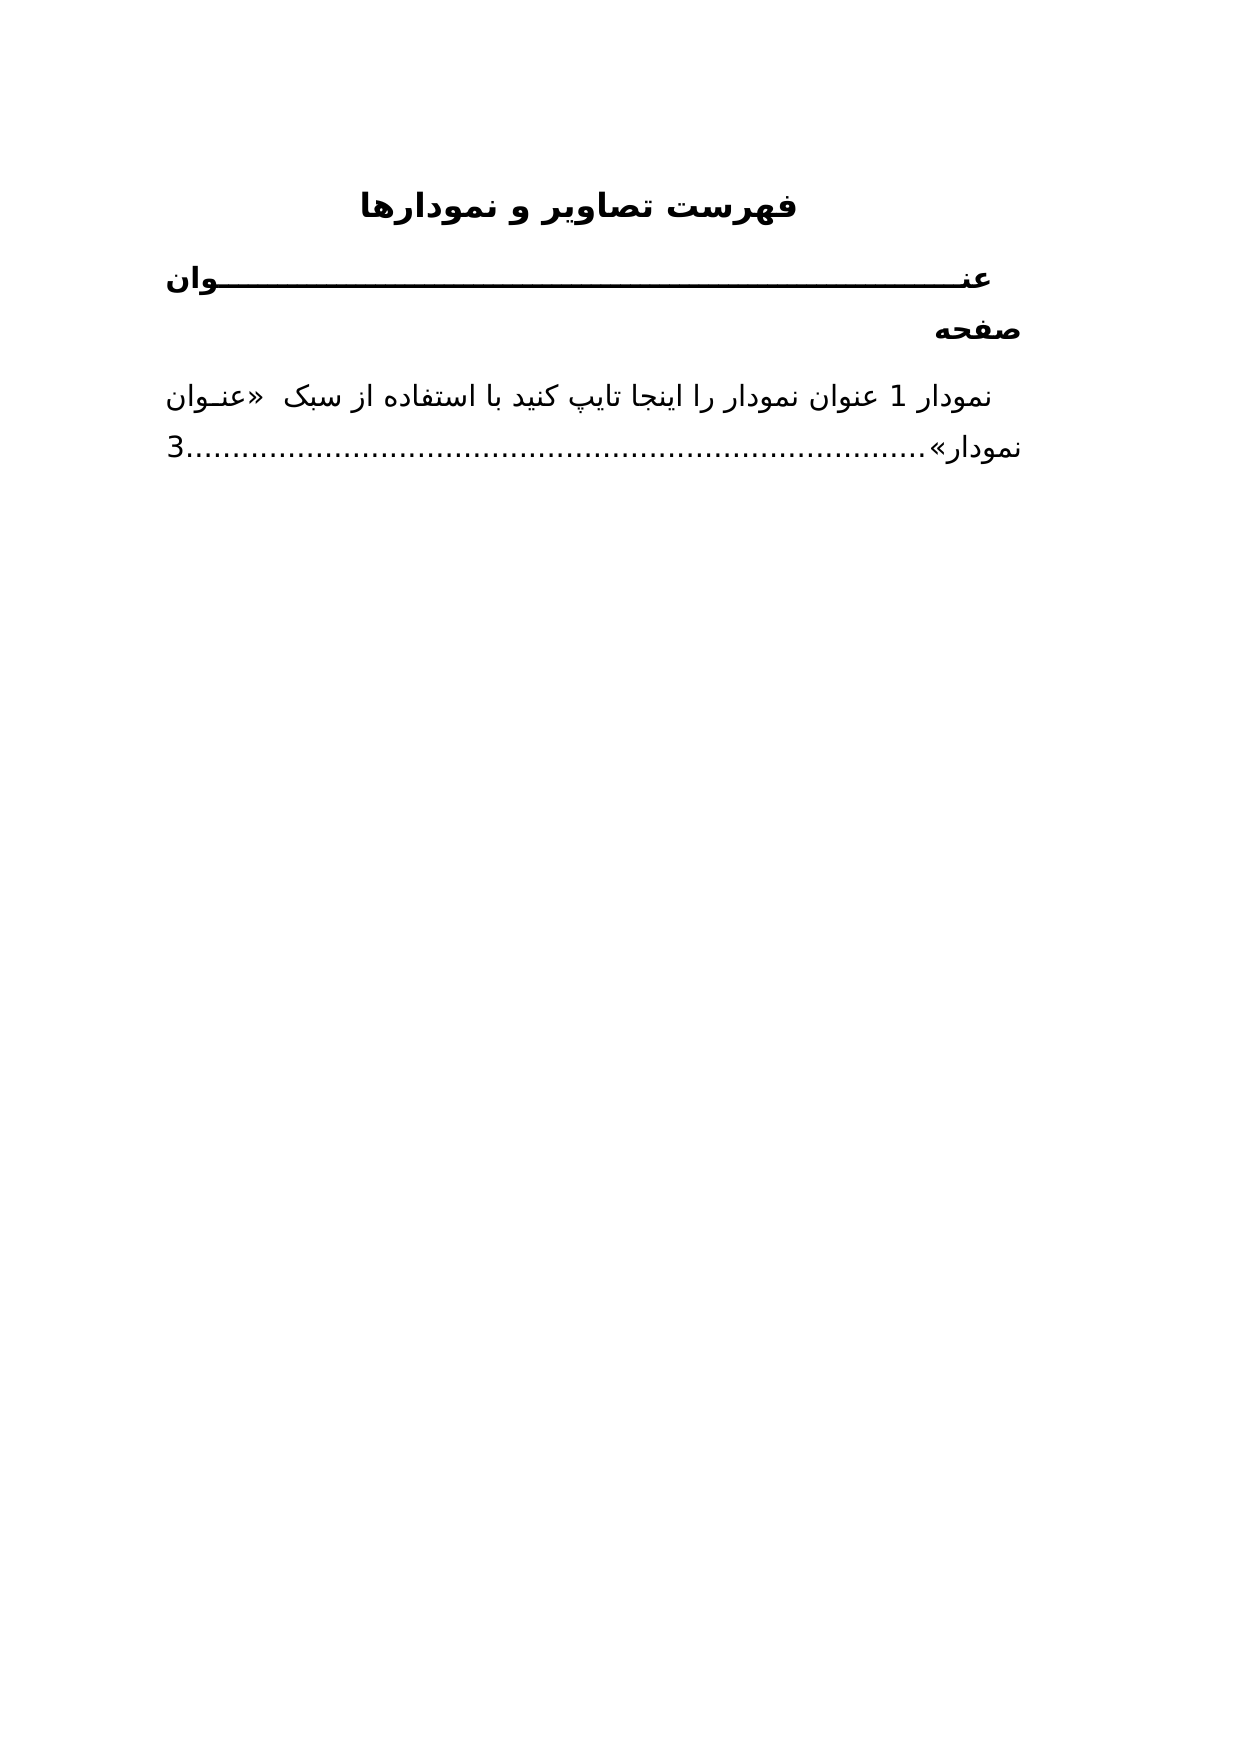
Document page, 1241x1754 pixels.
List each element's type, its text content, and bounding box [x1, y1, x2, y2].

text عنوان صفحه [165, 261, 1022, 346]
text فهرست تصاویر و نمودارها [165, 186, 1022, 225]
text نمودار 1 عنوان نمودار را اینجا تایپ کنید با استفاده از سبک «عنوان نمودار» 3 [165, 380, 1022, 464]
